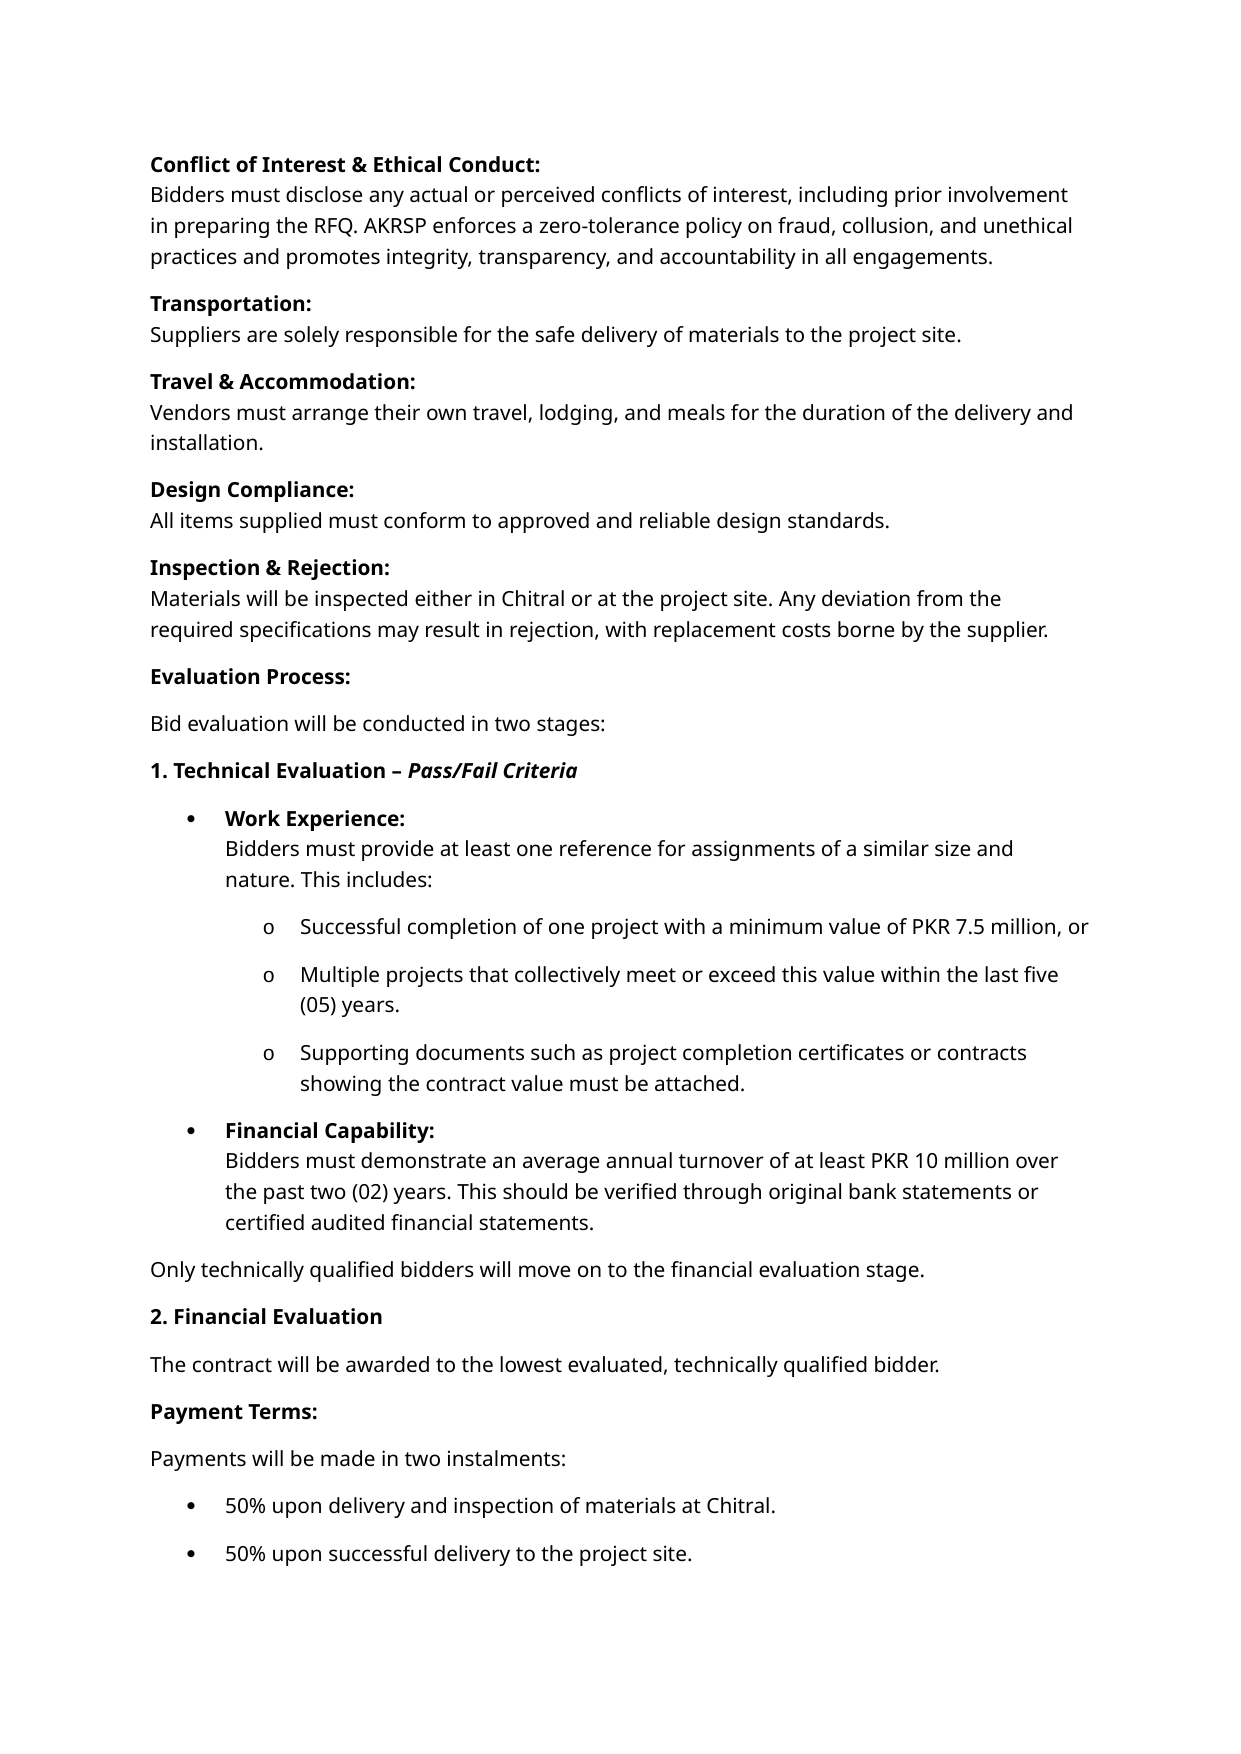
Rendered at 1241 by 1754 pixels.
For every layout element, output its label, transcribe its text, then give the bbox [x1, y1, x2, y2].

list Supporting documents such as project completion certificates or contracts showing the contract value must be attached. [262, 1038, 1090, 1097]
text Inspection & Rejection: Materials will be inspected either in Chitral or at the project site. Any deviation from the required specifications may result in rejection, with replacement costs borne by the supplier. [150, 553, 1090, 643]
text Transportation: Suppliers are solely responsible for the safe delivery of materials to the project site. [150, 289, 1090, 348]
text 2. Financial Evaluation [150, 1302, 1090, 1331]
text Evaluation Process: [150, 662, 1090, 691]
text 1. Technical Evaluation – Pass/Fail Criteria [150, 757, 1090, 785]
text Bid evaluation will be conducted in two stages: [150, 709, 1090, 738]
list Work Experience: Bidders must provide at least one reference for assignments of a similar size and nature. This includes: [187, 804, 1090, 894]
text Only technically qualified bidders will move on to the financial evaluation stage. [150, 1255, 1090, 1283]
list 50% upon delivery and inspection of materials at Chitral. [187, 1492, 1090, 1520]
text The contract will be awarded to the lowest evaluated, technically qualified bidder. [150, 1350, 1090, 1378]
text Payments will be made in two instalments: [150, 1444, 1090, 1473]
text Design Compliance: All items supplied must conform to approved and reliable design standards. [150, 476, 1090, 535]
list Successful completion of one project with a minimum value of PKR 7.5 million, or [262, 912, 1090, 941]
text Payment Terms: [150, 1397, 1090, 1425]
list Multiple projects that collectively meet or exceed this value within the last five (05) years. [262, 960, 1090, 1019]
text Travel & Accommodation: Vendors must arrange their own travel, lodging, and meals for the duration of the delivery and installation. [150, 367, 1090, 457]
list 50% upon successful delivery to the project site. [187, 1539, 1090, 1567]
text Conflict of Interest & Ethical Conduct: Bidders must disclose any actual or perceived conflicts of interest, including prior involvement in preparing the RFQ. AKRSP enforces a zero-tolerance policy on fraud, collusion, and unethical practices and promotes integrity, transparency, and accountability in all engagements. [150, 150, 1090, 270]
list Financial Capability: Bidders must demonstrate an average annual turnover of at least PKR 10 million over the past two (02) years. This should be verified through original bank statements or certified audited financial statements. [187, 1116, 1090, 1236]
